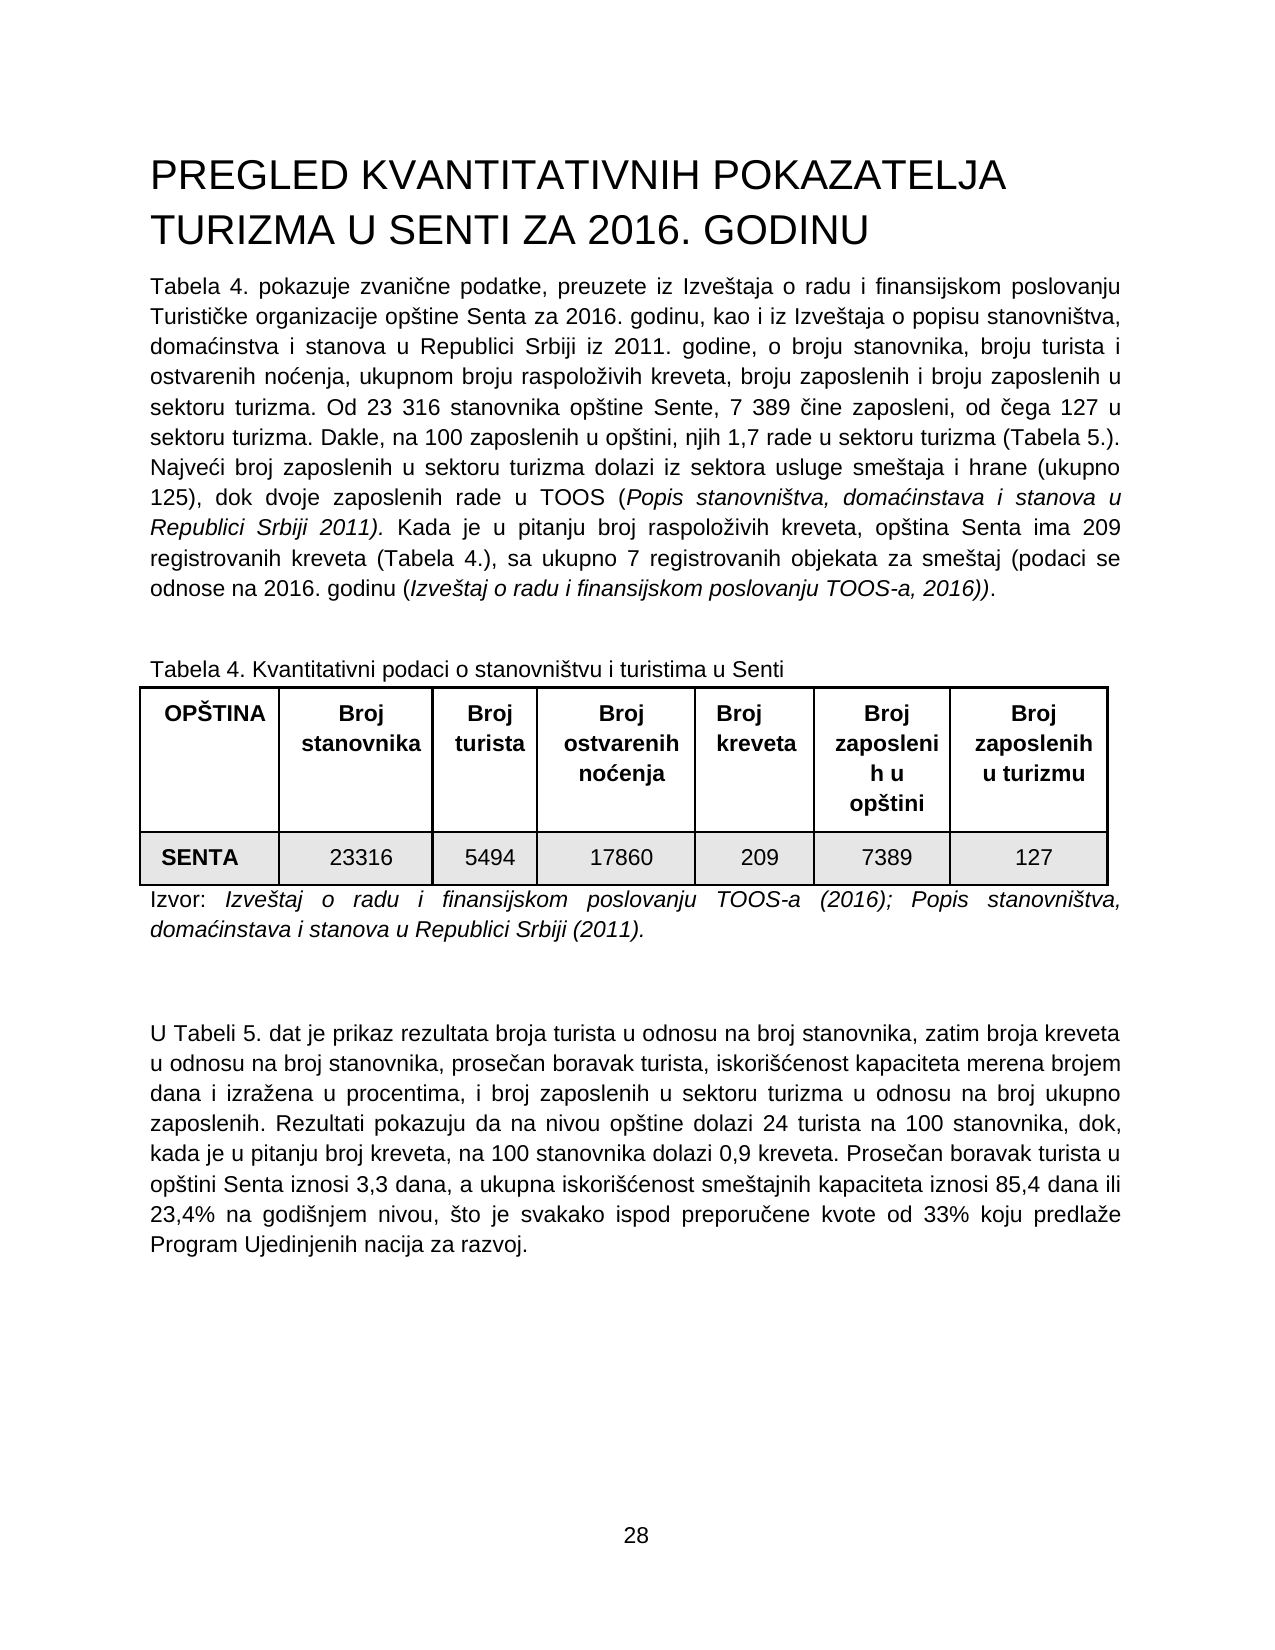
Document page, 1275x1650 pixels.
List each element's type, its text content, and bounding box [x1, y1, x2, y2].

table_header OPŠTINA [141, 689, 278, 831]
table_header Broj zaposlenih u turizmu [951, 689, 1106, 831]
table_cell 5494 [434, 833, 536, 884]
table_header Broj kreveta [696, 689, 813, 831]
table_header Broj turista [434, 689, 536, 831]
table_cell 23316 [280, 833, 431, 884]
table_cell 17860 [538, 833, 694, 884]
text Izvor: Izveštaj o radu i finansijskom poslovanju TOOS-a (2016); Popis stanovništva, domaćinstava i stanova u Republici Srbiji (2011). [150, 886, 1122, 943]
table_cell SENTA [141, 833, 278, 884]
text U Tabeli 5. dat je prikaz rezultata broja turista u odnosu na broj stanovnika, zatim broja kreveta u odnosu na broj stanovnika, prosečan boravak turista, iskorišćenost kapaciteta merena brojem dana i izražena u procentima, i broj zaposlenih u sektoru turizma u odnosu na broj ukupno zaposlenih. Rezultati pokazuju da na nivou opštine dolazi 24 turista na 100 stanovnika, dok, kada je u pitanju broj kreveta, na 100 stanovnika dolazi 0,9 kreveta. Prosečan boravak turista u opštini Senta iznosi 3,3 dana, a ukupna iskorišćenost smeštajnih kapaciteta iznosi 85,4 dana ili 23,4% na godišnjem nivou, što je svakako ispod preporučene kvote od 33% koju predlaže Program Ujedinjenih nacija za razvoj. [150, 1019, 1122, 1257]
text Tabela 4. pokazuje zvanične podatke, preuzete iz Izveštaja o radu i finansijskom poslovanju Turističke organizacije opštine Senta za 2016. godinu, kao i iz Izveštaja o popisu stanovništva, domaćinstva i stanova u Republici Srbiji iz 2011. godine, o broju stanovnika, broju turista i ostvarenih noćenja, ukupnom broju raspoloživih kreveta, broju zaposlenih i broju zaposlenih u sektoru turizma. Od 23 316 stanovnika opštine Sente, 7 389 čine zaposleni, od čega 127 u sektoru turizma. Dakle, na 100 zaposlenih u opštini, njih 1,7 rade u sektoru turizma (Tabela 5.). Najveći broj zaposlenih u sektoru turizma dolazi iz sektora usluge smeštaja i hrane (ukupno 125), dok dvoje zaposlenih rade u TOOS (Popis stanovništva, domaćinstava i stanova u Republici Srbiji 2011). Kada je u pitanju broj raspoloživih kreveta, opština Senta ima 209 registrovanih kreveta (Tabela 4.), sa ukupno 7 registrovanih objekata za smeštaj (podaci se odnose na 2016. godinu (Izveštaj o radu i finansijskom poslovanju TOOS-a, 2016)). [150, 273, 1122, 601]
text Tabela 4. Kvantitativni podaci o stanovništvu i turistima u Senti [150, 656, 1122, 682]
table_cell 127 [951, 833, 1106, 884]
table_cell 209 [696, 833, 813, 884]
table_cell 7389 [815, 833, 949, 884]
subtitle PREGLED KVANTITATIVNIH POKAZATELJA TURIZMA U SENTI ZA 2016. GODINU [150, 150, 1122, 253]
table_header Broj ostvarenih noćenja [538, 689, 694, 831]
table_header Broj stanovnika [280, 689, 431, 831]
table_header Broj zaposlenih u opštini [815, 689, 949, 831]
